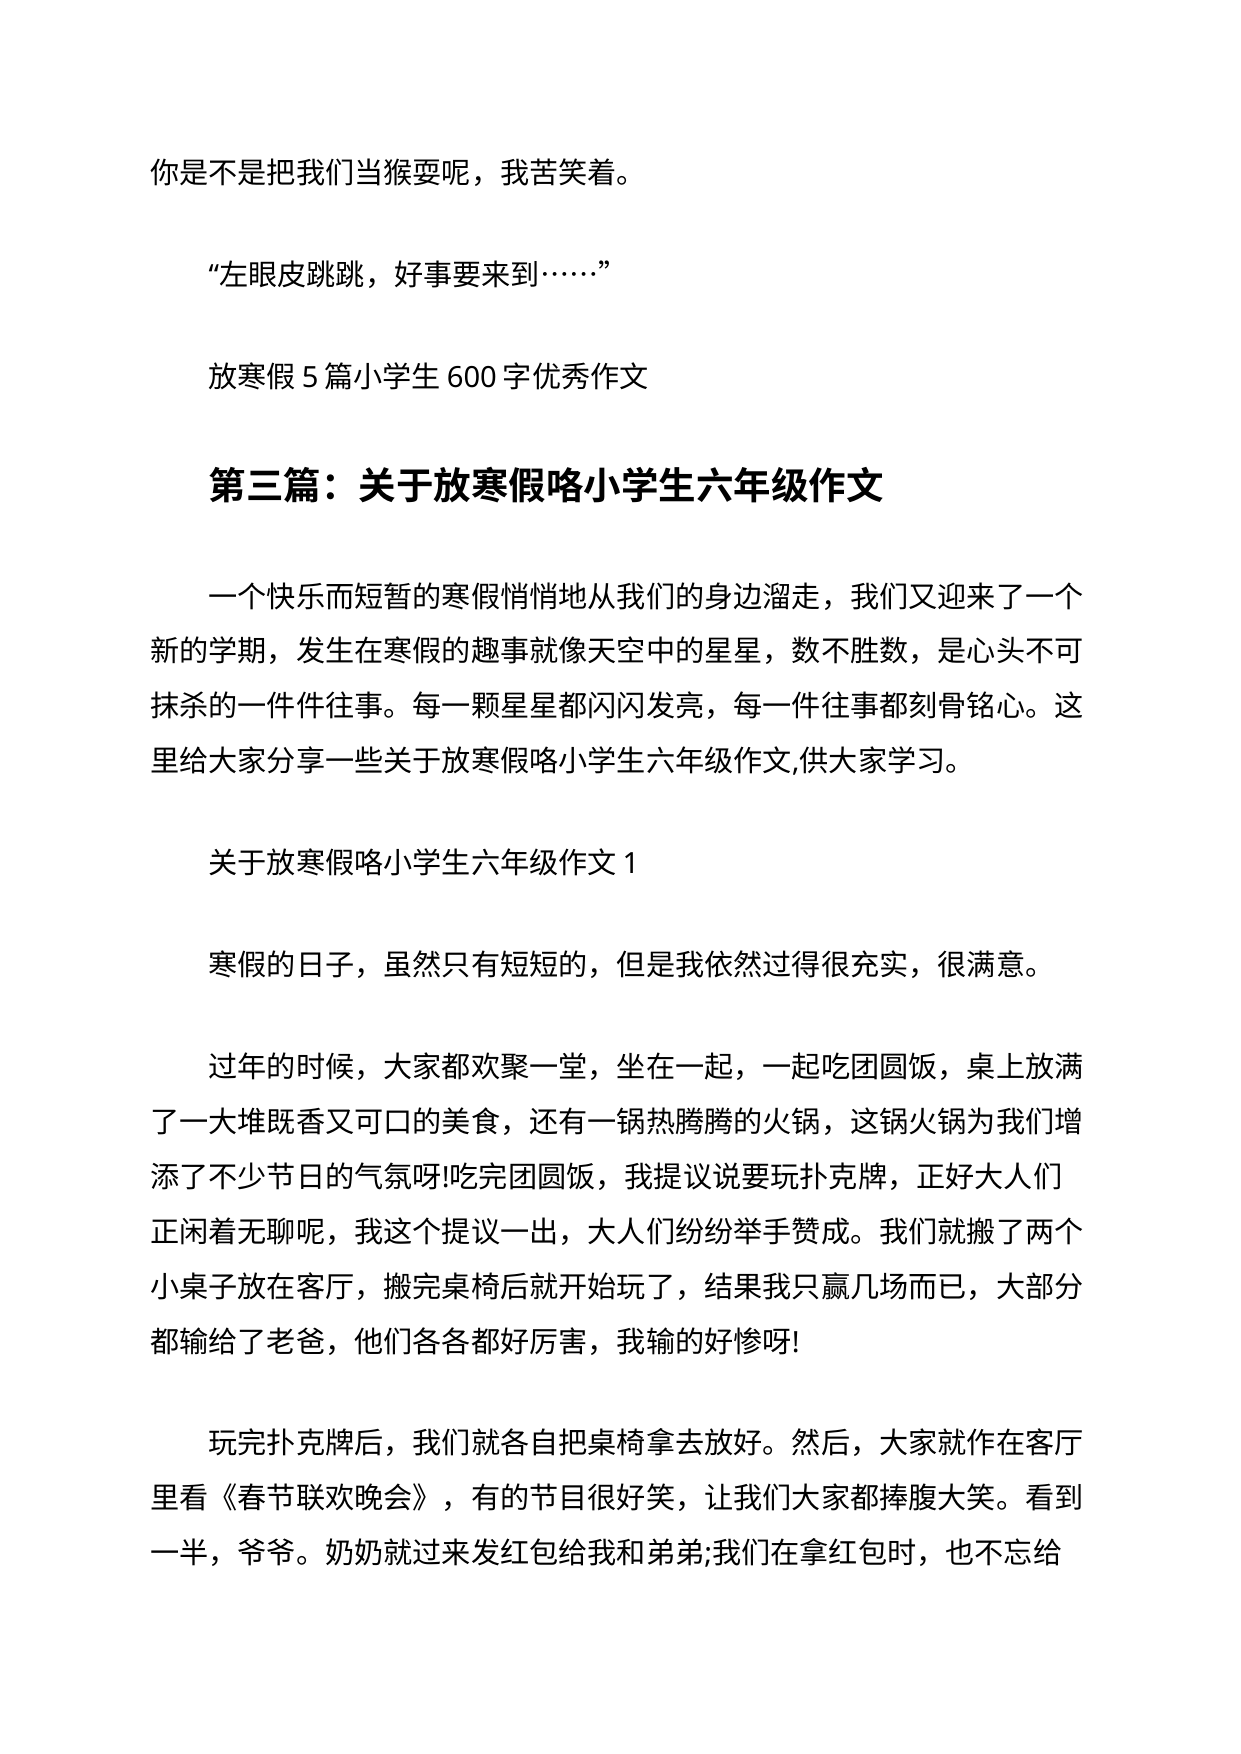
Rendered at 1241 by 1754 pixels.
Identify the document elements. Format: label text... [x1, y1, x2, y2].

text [150, 150, 1090, 192]
text 寒假的日子，虽然只有短短的，但是我依然过得很充实，很满意。 [150, 942, 1090, 984]
text 过年的时候，大家都欢聚一堂，坐在一起，一起吃团圆饭，桌上放满了一大堆既香又可口的美食，还有一锅热腾腾的火锅，这锅火锅为我们增添了不少节日的气氛呀!吃完团圆饭，我提议说要玩扑克牌，正好大人们正闲着无聊呢，我这个提议一出，大人们纷纷举手赞成。我们就搬了两个小桌子放在客厅，搬完桌椅后就开始玩了，结果我只赢几场而已，大部分都输给了老爸，他们各各都好厉害，我输的好惨呀! [150, 1043, 1090, 1361]
text 第三篇：关于放寒假咯小学生六年级作文 [150, 456, 1090, 510]
text “左眼皮跳跳，好事要来到……” [150, 252, 1090, 294]
text 关于放寒假咯小学生六年级作文1 [150, 840, 1090, 882]
text 一个快乐而短暂的寒假悄悄地从我们的身边溜走，我们又迎来了一个新的学期，发生在寒假的趣事就像天空中的星星，数不胜数，是心头不可抹杀的一件件往事。每一颗星星都闪闪发亮，每一件往事都刻骨铭心。这里给大家分享一些关于放寒假咯小学生六年级作文,供大家学习。 [150, 573, 1090, 780]
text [150, 1420, 1090, 1572]
text 放寒假5篇小学生600字优秀作文 [150, 354, 1090, 396]
